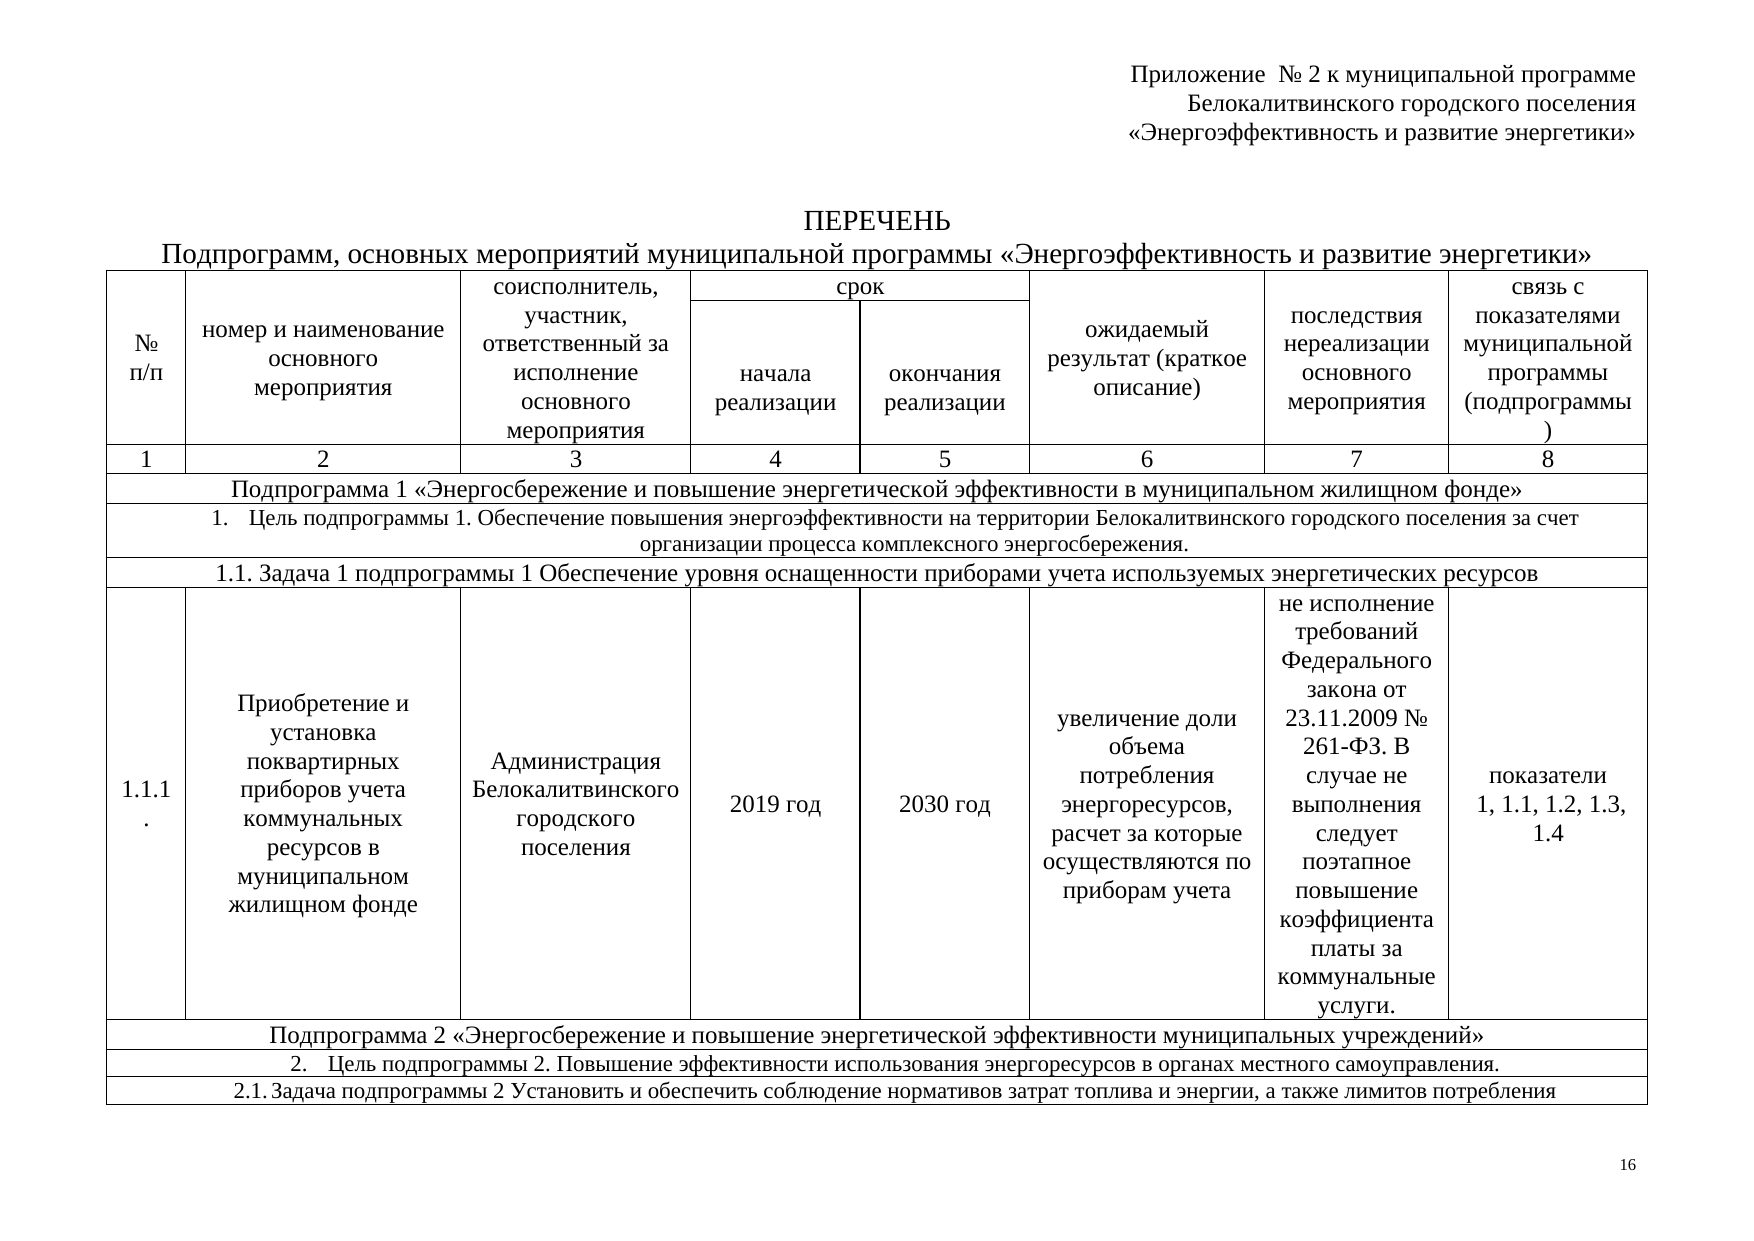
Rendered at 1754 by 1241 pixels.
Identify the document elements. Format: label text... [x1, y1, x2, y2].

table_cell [107, 1077, 1647, 1103]
table_cell Подпрограмма 1 «Энергосбережение и повышение энергетической эффективности в муниципальном жилищном фонде» [107, 474, 1647, 503]
table_header № п/п [107, 271, 185, 443]
table_cell 1.1. Задача 1 подпрограммы 1 Обеспечение уровня оснащенности приборами учета используемых энергетических ресурсов [107, 558, 1647, 587]
table_header номер и наименование основного мероприятия [186, 271, 460, 443]
text ПЕРЕЧЕНЬ [118, 203, 1636, 236]
table_cell Цель подпрограммы 1. Обеспечение повышения энергоэффективности на территории Белокалитвинского городского поселения за счет организации процесса комплексного энергосбережения. [107, 504, 1647, 557]
table_cell 6 [1030, 445, 1264, 473]
text Подпрограмм, основных мероприятий муниципальной программы «Энергоэффективность и развитие энергетики» [118, 236, 1636, 270]
table_cell Подпрограмма 2 «Энергосбережение и повышение энергетической эффективности муниципальных учреждений» [107, 1020, 1647, 1049]
text Приложение № 2 к муниципальной программе [118, 59, 1636, 88]
table_cell Приобретение и установка поквартирных приборов учета коммунальных ресурсов в муниципальном жилищном фонде [186, 588, 460, 1019]
table_header срок [691, 271, 1029, 300]
table_cell начала реализации [691, 301, 859, 443]
table_cell 8 [1449, 445, 1647, 473]
table_cell 7 [1265, 445, 1448, 473]
table_header последствия нереализации основного мероприятия [1265, 271, 1448, 443]
table_cell 5 [861, 445, 1029, 473]
table_cell 3 [461, 445, 690, 473]
table_cell увеличение доли объема потребления энергоресурсов, расчет за которые осуществляются по приборам учета [1030, 588, 1264, 1019]
table_header ожидаемый результат (краткое описание) [1030, 271, 1264, 443]
table_cell 1.1.1. [107, 588, 185, 1019]
table_cell Администрация Белокалитвинского городского поселения [461, 588, 690, 1019]
table_cell окончания реализации [861, 301, 1029, 443]
table_cell 2019 год [691, 588, 859, 1019]
table_cell 4 [691, 445, 859, 473]
table_cell 2030 год [861, 588, 1029, 1019]
table_header соисполнитель, участник, ответственный за исполнение основного мероприятия [461, 271, 690, 443]
table_cell 2 [186, 445, 460, 473]
table_cell Цель подпрограммы 2. Повышение эффективности использования энергоресурсов в органах местного самоуправления. [107, 1050, 1647, 1076]
table_cell 1 [107, 445, 185, 473]
table_cell не исполнение требований Федерального закона от 23.11.2009 № 261-ФЗ. В случае не выполнения следует поэтапное повышение коэффициента платы за коммунальные услуги. [1265, 588, 1448, 1019]
table_cell показатели 1, 1.1, 1.2, 1.3, 1.4 [1449, 588, 1647, 1019]
text Белокалитвинского городского поселения [118, 88, 1636, 117]
text «Энергоэффективность и развитие энергетики» [118, 117, 1636, 145]
table_header связь с показателями муниципальной программы (подпрограммы) [1449, 271, 1647, 443]
